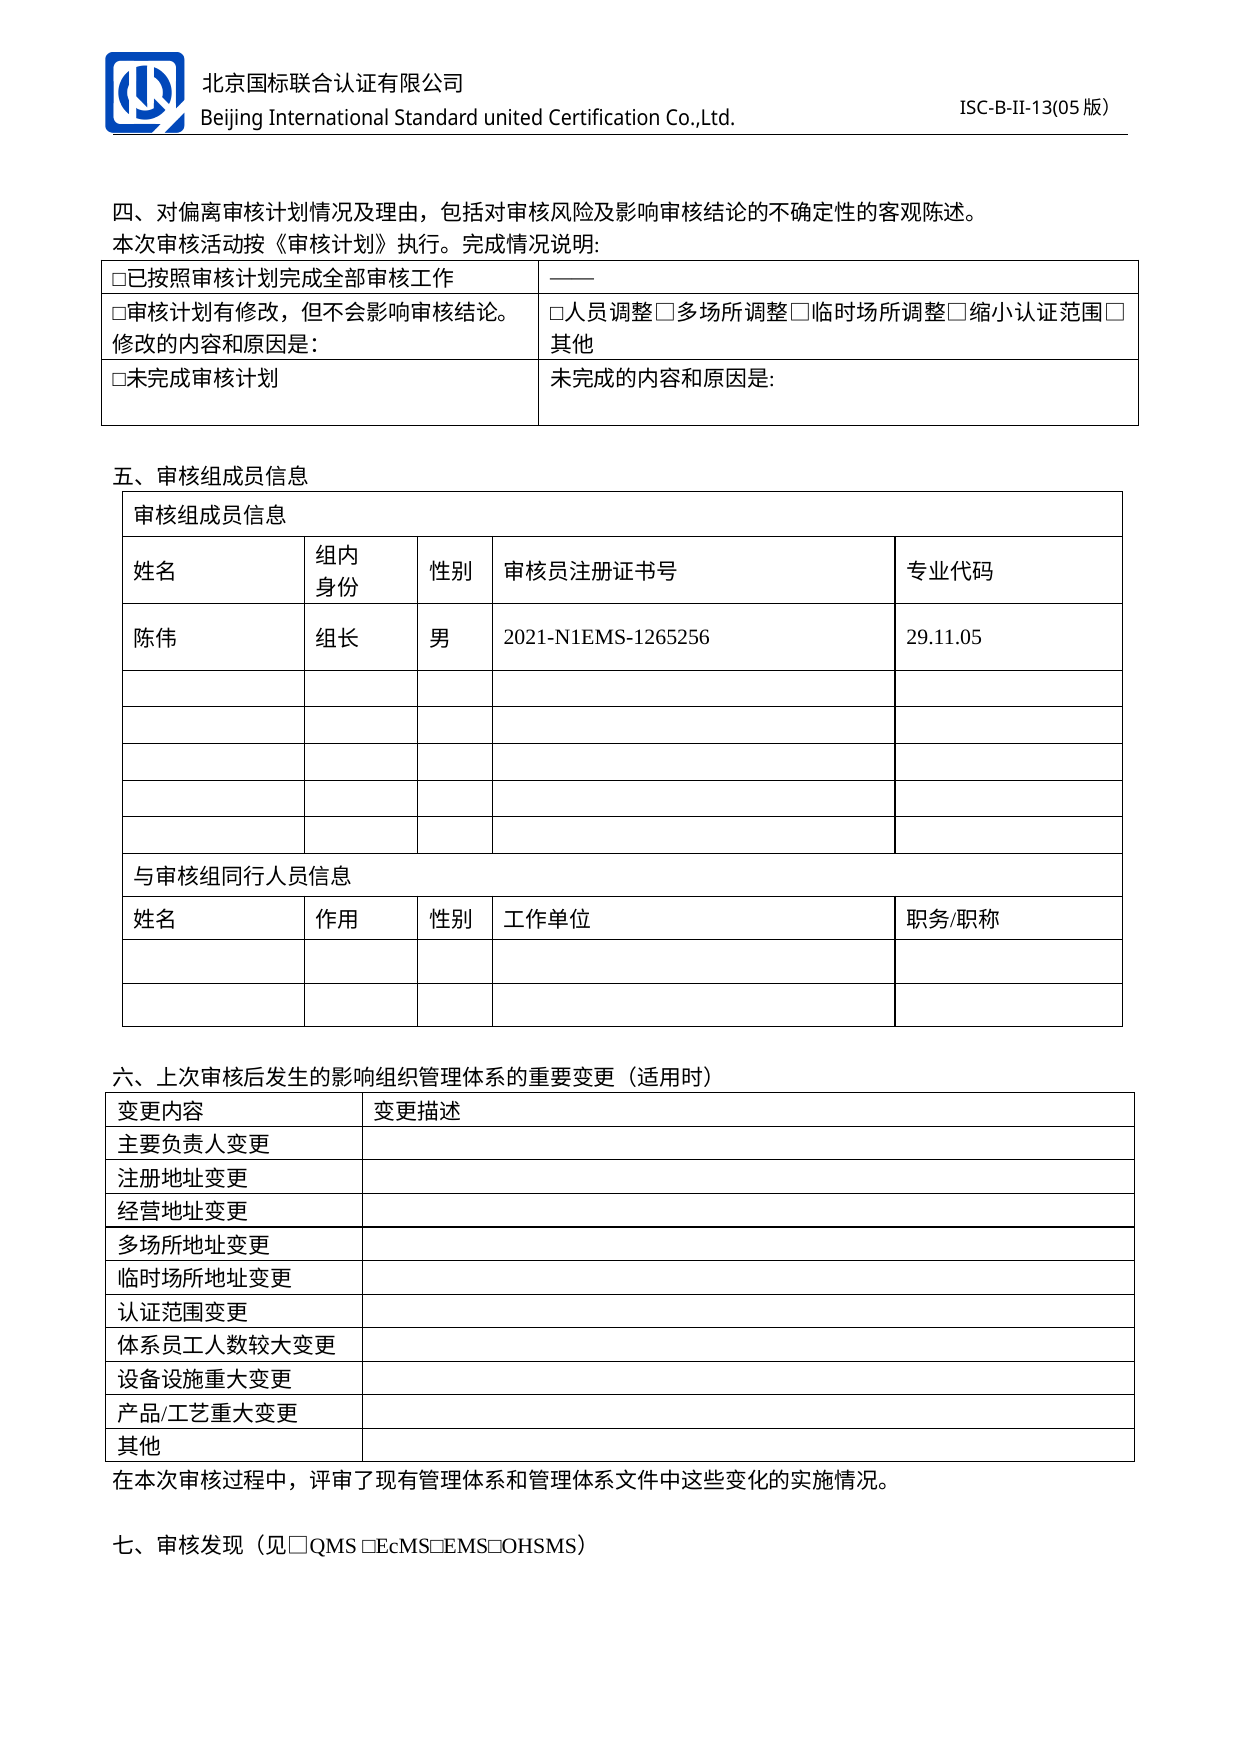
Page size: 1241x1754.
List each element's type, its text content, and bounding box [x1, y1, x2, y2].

table_header 变更描述 [363, 1093, 1134, 1126]
table_cell [896, 984, 1122, 1026]
table_cell [123, 940, 304, 983]
table_cell 作用 [305, 897, 417, 939]
table_cell [418, 817, 492, 853]
table_cell [363, 1261, 1134, 1293]
table_cell [305, 781, 417, 816]
picture [105, 52, 185, 133]
table_cell 工作单位 [493, 897, 894, 939]
table_cell [123, 984, 304, 1026]
table_cell [363, 1295, 1134, 1327]
table_cell 多场所地址变更 [106, 1228, 362, 1260]
table_cell [896, 707, 1122, 743]
table_cell [418, 707, 492, 743]
table_cell 职务/职称 [896, 897, 1122, 939]
table_cell [363, 1194, 1134, 1226]
table_cell [418, 940, 492, 983]
table_cell 组内 身份 [305, 537, 417, 603]
table_cell [493, 781, 894, 816]
table_cell [493, 817, 894, 853]
table_cell 29.11.05 [896, 604, 1122, 670]
table_cell 临时场所地址变更 [106, 1261, 362, 1293]
table_header 审核组成员信息 [123, 492, 1122, 536]
table_cell [305, 984, 417, 1026]
table_cell [123, 781, 304, 816]
table_cell [418, 984, 492, 1026]
table_cell 性别 [418, 897, 492, 939]
table_cell [305, 817, 417, 853]
table_cell 注册地址变更 [106, 1160, 362, 1193]
table_cell 体系员工人数较大变更 [106, 1328, 362, 1361]
table_cell 专业代码 [896, 537, 1122, 603]
text 本次审核活动按《审核计划》执行。完成情况说明: [112, 227, 1128, 259]
table_cell [305, 744, 417, 779]
table_cell [363, 1429, 1134, 1461]
table_cell [363, 1328, 1134, 1361]
table_cell [493, 744, 894, 779]
table_cell [896, 817, 1122, 853]
table_cell [418, 671, 492, 706]
table_cell 姓名 [123, 897, 304, 939]
table_header □已按照审核计划完成全部审核工作 [102, 261, 538, 293]
table_cell [363, 1228, 1134, 1260]
table_cell 姓名 [123, 537, 304, 603]
table_cell 男 [418, 604, 492, 670]
text 五、审核组成员信息 [112, 459, 1128, 491]
table_cell [305, 707, 417, 743]
table_cell [493, 707, 894, 743]
table_cell □未完成审核计划 [102, 360, 538, 425]
table_cell 性别 [418, 537, 492, 603]
table_cell [493, 671, 894, 706]
table_cell 审核员注册证书号 [493, 537, 894, 603]
text 四、对偏离审核计划情况及理由，包括对审核风险及影响审核结论的不确定性的客观陈述。 [112, 194, 1128, 227]
table_cell 与审核组同行人员信息 [123, 854, 1122, 896]
table_cell [363, 1127, 1134, 1159]
table_cell [305, 671, 417, 706]
table_cell 未完成的内容和原因是: [539, 360, 1138, 425]
table_cell 组长 [305, 604, 417, 670]
table_cell 经营地址变更 [106, 1194, 362, 1226]
table_cell [493, 984, 894, 1026]
table_cell 陈伟 [123, 604, 304, 670]
table_cell 设备设施重大变更 [106, 1362, 362, 1394]
table_cell 2021-N1EMS-1265256 [493, 604, 894, 670]
list 审核发现（见□QMS □EcMS□EMS□OHSMS） [112, 1527, 1128, 1560]
table_cell [123, 707, 304, 743]
table_cell [493, 940, 894, 983]
table_cell [123, 817, 304, 853]
table_cell □审核计划有修改，但不会影响审核结论。 修改的内容和原因是： [102, 294, 538, 359]
table_cell [363, 1160, 1134, 1193]
table_header —— [539, 261, 1138, 293]
text 六、上次审核后发生的影响组织管理体系的重要变更（适用时） [112, 1060, 1128, 1092]
table_cell [123, 744, 304, 779]
table_cell [418, 744, 492, 779]
table_cell 其他 [106, 1429, 362, 1461]
table_cell [305, 940, 417, 983]
table_cell [363, 1395, 1134, 1428]
table_cell [896, 781, 1122, 816]
table_cell 产品/工艺重大变更 [106, 1395, 362, 1428]
table_cell [123, 671, 304, 706]
table_header 变更内容 [106, 1093, 362, 1126]
table_cell □人员调整□多场所调整□临时场所调整□缩小认证范围□其他 [539, 294, 1138, 359]
table_cell [896, 671, 1122, 706]
table_cell 认证范围变更 [106, 1295, 362, 1327]
text 在本次审核过程中，评审了现有管理体系和管理体系文件中这些变化的实施情况。 [112, 1462, 1128, 1495]
table_cell [896, 940, 1122, 983]
table_cell [363, 1362, 1134, 1394]
table_cell 主要负责人变更 [106, 1127, 362, 1159]
table_cell [418, 781, 492, 816]
table_cell [896, 744, 1122, 779]
